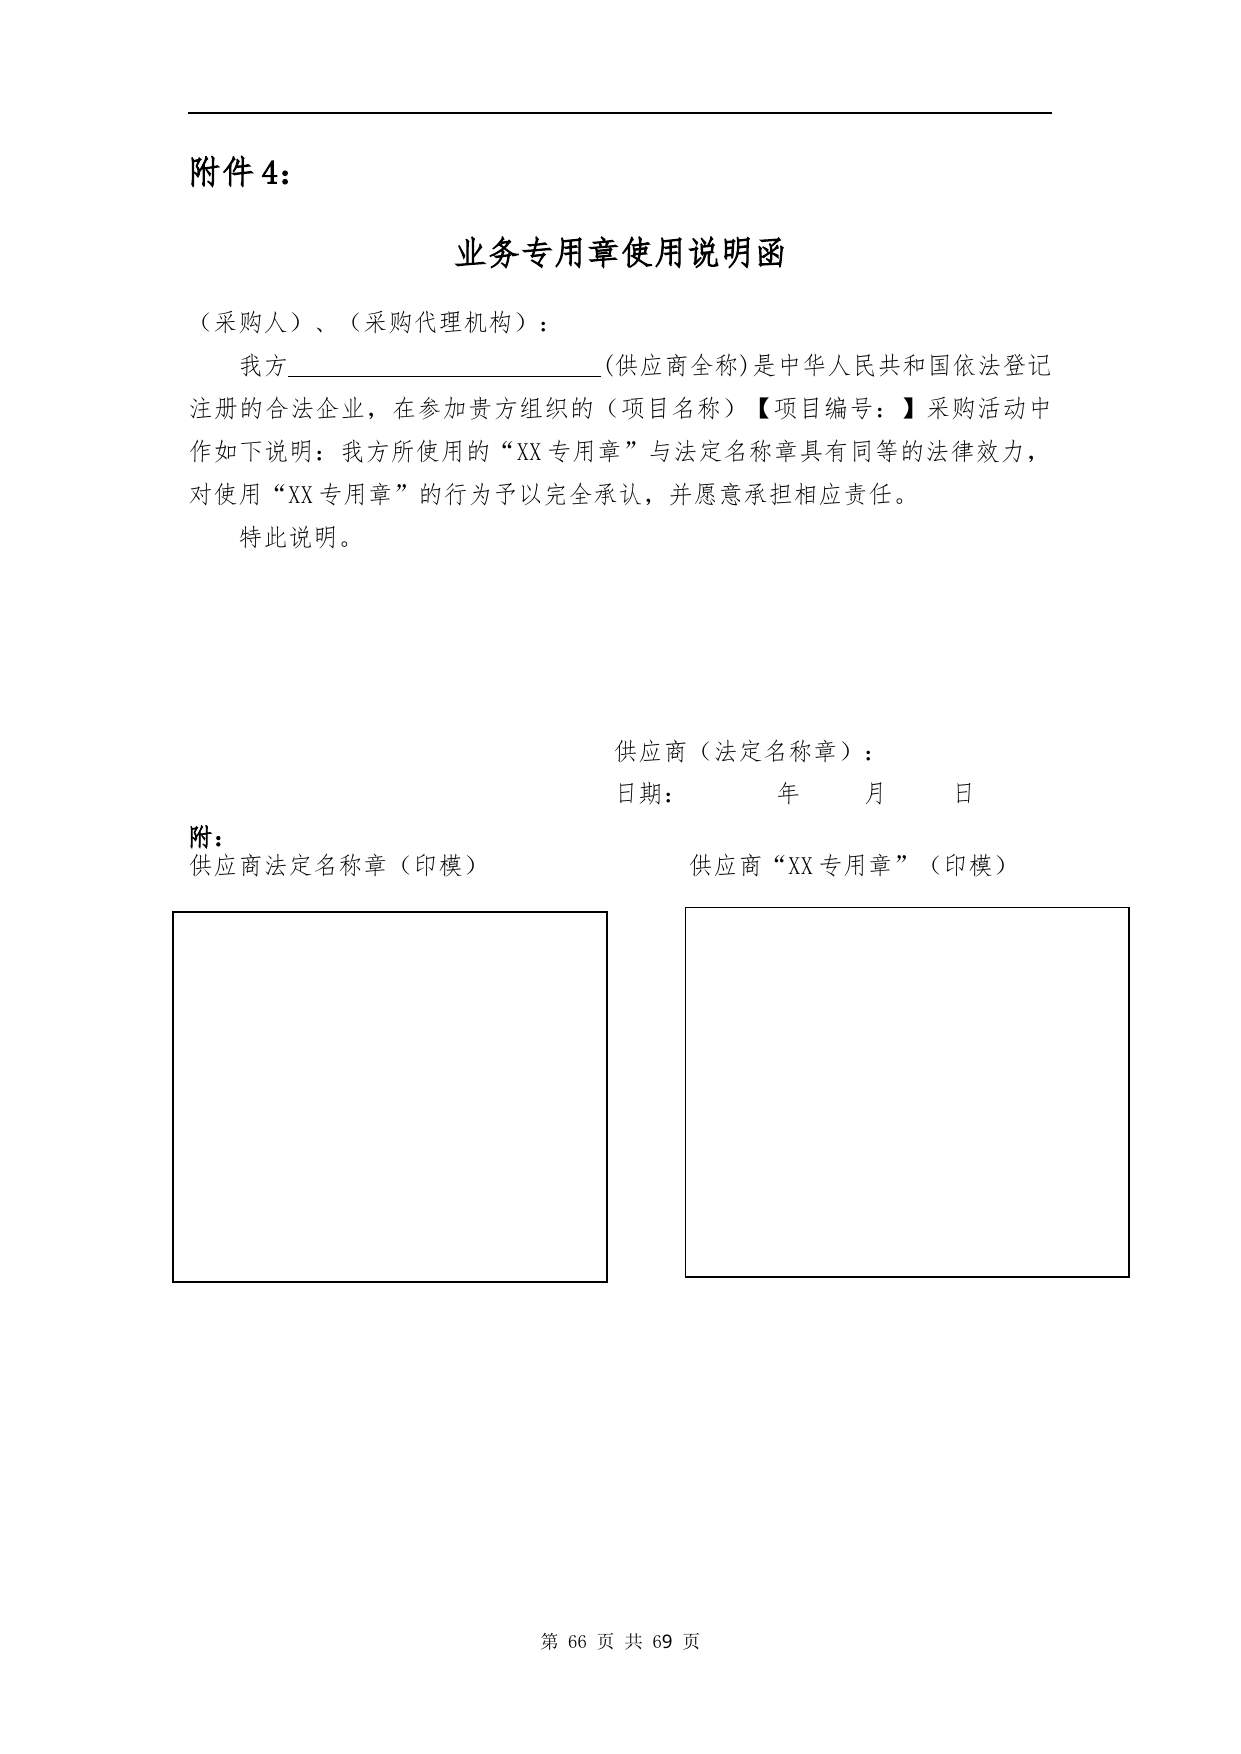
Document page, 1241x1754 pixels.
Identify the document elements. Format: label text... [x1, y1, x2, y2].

text 日期： 年 月 日 [188, 778, 1002, 806]
text 我方 (供应商全称)是中华人民共和国依法登记注册的合法企业，在参加贵方组织的（项目名称）【项目编号：】采购活动中作如下说明：我方所使用的“XX专用章”与法定名称章具有同等的法律效力，对使用“XX专用章”的行为予以完全承认，并愿意承担相应责任。 [188, 350, 1052, 507]
text 业务专用章使用说明函 [188, 231, 1052, 269]
text 供应商法定名称章（印模） 供应商“XX专用章”（印模） [188, 849, 1052, 878]
text 附： [188, 821, 1052, 849]
text （采购人）、（采购代理机构）： [188, 307, 1052, 335]
text 特此说明。 [188, 521, 1052, 549]
text 附件4： [188, 150, 1052, 188]
text 供应商（法定名称章）： [188, 735, 1002, 763]
